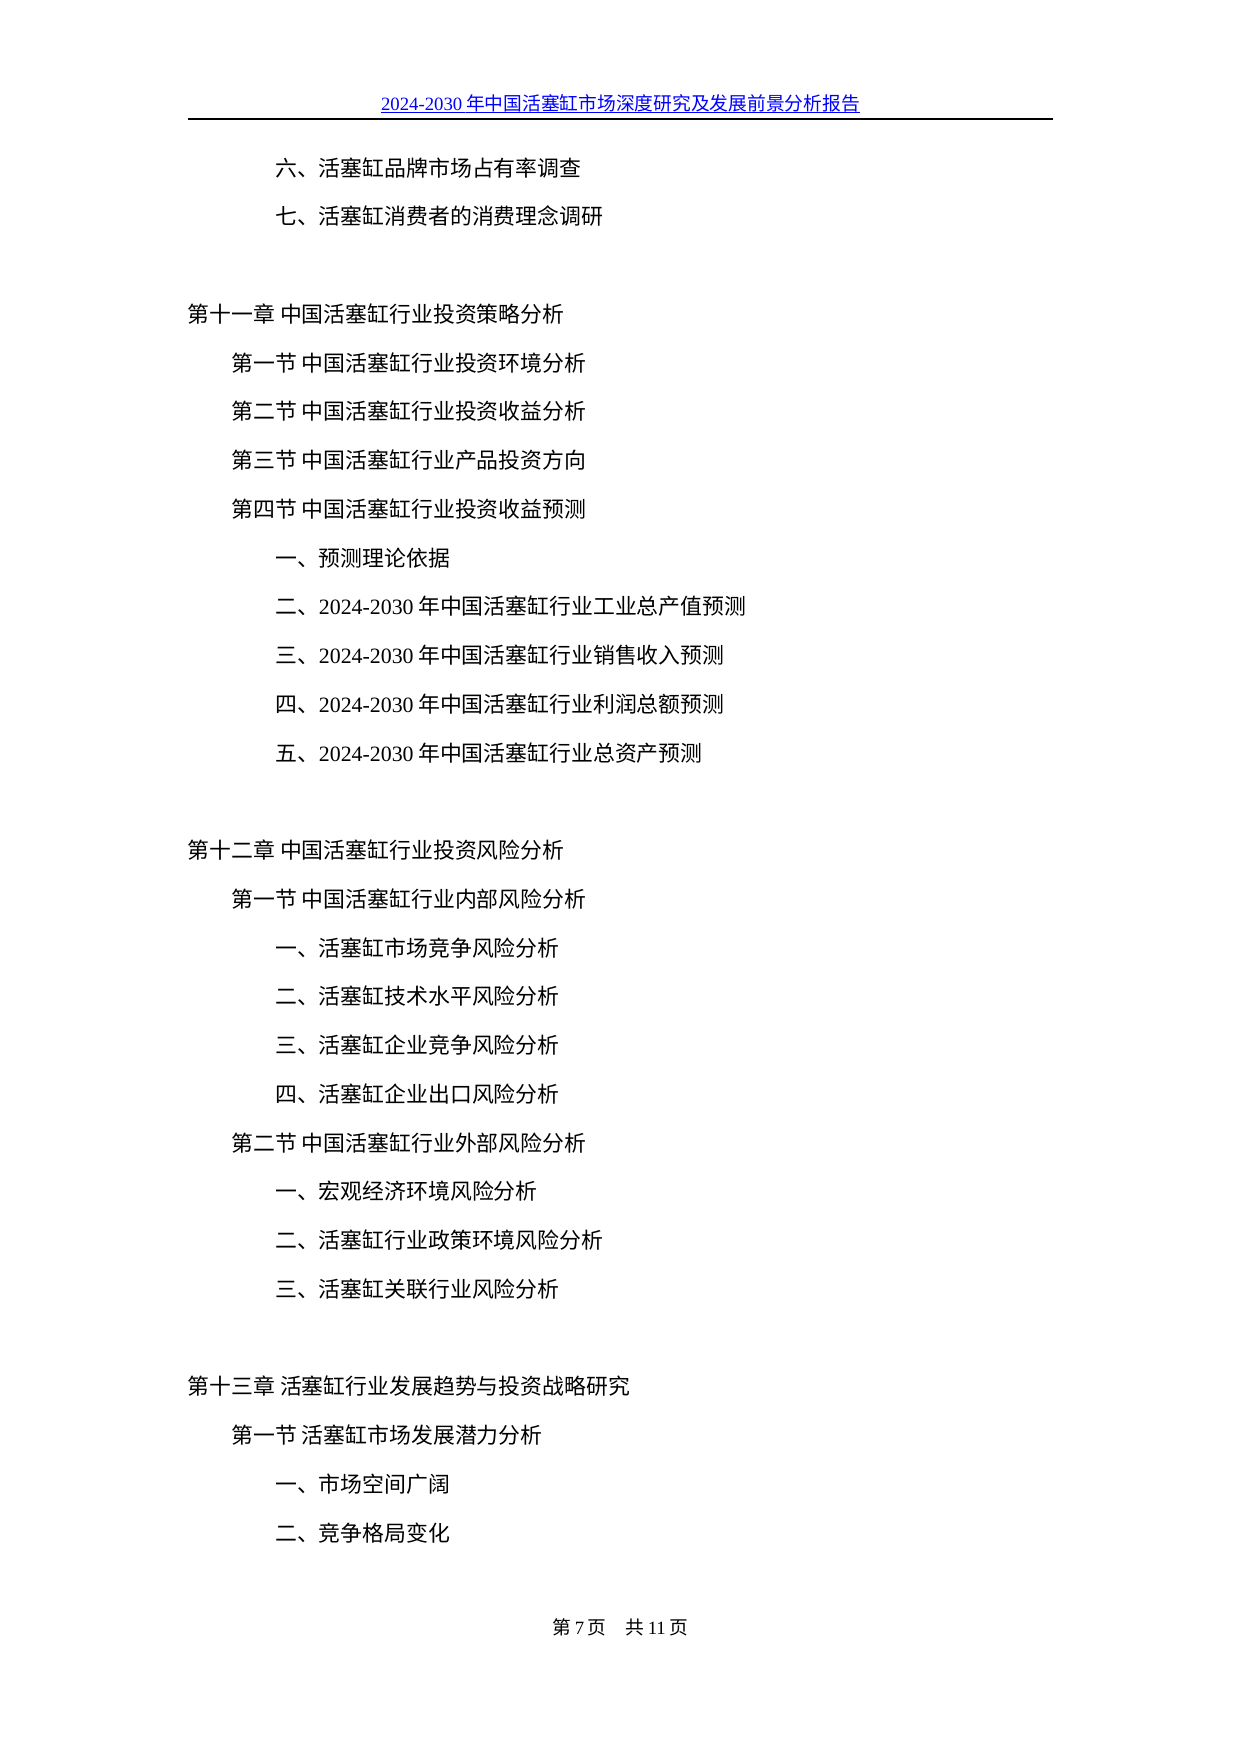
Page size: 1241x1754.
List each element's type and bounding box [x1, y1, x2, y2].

text [187, 150, 1053, 1548]
